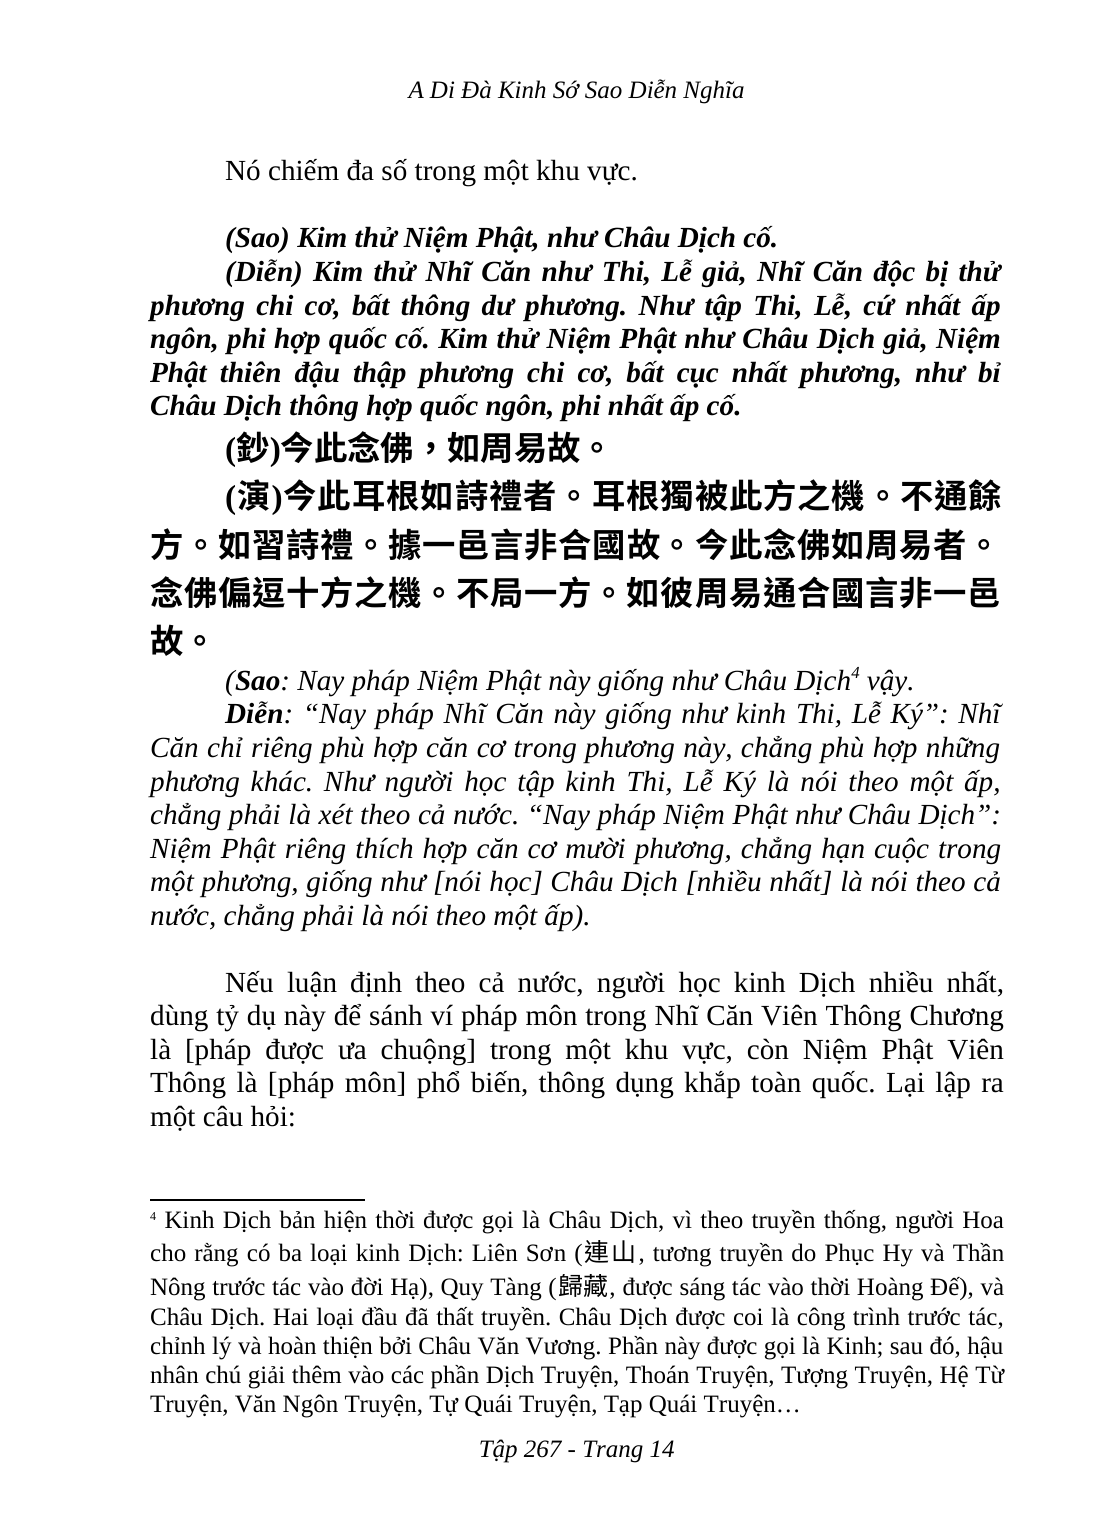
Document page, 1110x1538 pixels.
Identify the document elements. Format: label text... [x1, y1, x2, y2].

text (演)今此耳根如詩禮者。耳根獨被此方之機。不通餘方。如習詩禮。據一邑言非合國故。今此念佛如周易者。念佛偏逗十方之機。不局一方。如彼周易通合國言非一邑故。 [150, 470, 1003, 663]
text Nếu luận định theo cả nước, người học kinh Dịch nhiều nhất, dùng tỷ dụ này để sánh ví pháp môn trong Nhĩ Căn Viên Thông Chương là [pháp được ưa chuộng] trong một khu vực, còn Niệm Phật Viên Thông là [pháp môn] phổ biến, thông dụng khắp toàn quốc. Lại lập ra một câu hỏi: [150, 965, 1005, 1133]
text (Sao) Kim thử Niệm Phật, như Châu Dịch cố. [150, 221, 1005, 254]
text (鈔)今此念佛，如周易故。 [150, 422, 1005, 470]
text (Diễn) Kim thử Nhĩ Căn như Thi, Lễ giả, Nhĩ Căn độc bị thử phương chi cơ, bất thông dư phương. Như tập Thi, Lễ, cứ nhất ấp ngôn, phi hợp quốc cố. Kim thử Niệm Phật như Châu Dịch giả, Niệm Phật thiên đậu thập phương chi cơ, bất cục nhất phương, như bỉ Châu Dịch thông hợp quốc ngôn, phi nhất ấp cố. [150, 254, 1005, 422]
text (Sao: Nay pháp Niệm Phật này giống như Châu Dịch vậy. [150, 663, 1005, 697]
text Nó chiếm đa số trong một khu vực. [150, 153, 1005, 187]
text Diễn: “Nay pháp Nhĩ Căn này giống như kinh Thi, Lễ Ký”: Nhĩ Căn chỉ riêng phù hợp căn cơ trong phương này, chẳng phù hợp những phương khác. Như người học tập kinh Thi, Lễ Ký là nói theo một ấp, chẳng phải là xét theo cả nước. “Nay pháp Niệm Phật như Châu Dịch”: Niệm Phật riêng thích hợp căn cơ mười phương, chẳng hạn cuộc trong một phương, giống như [nói học] Châu Dịch [nhiều nhất] là nói theo cả nước, chẳng phải là nói theo một ấp). [150, 697, 1005, 931]
